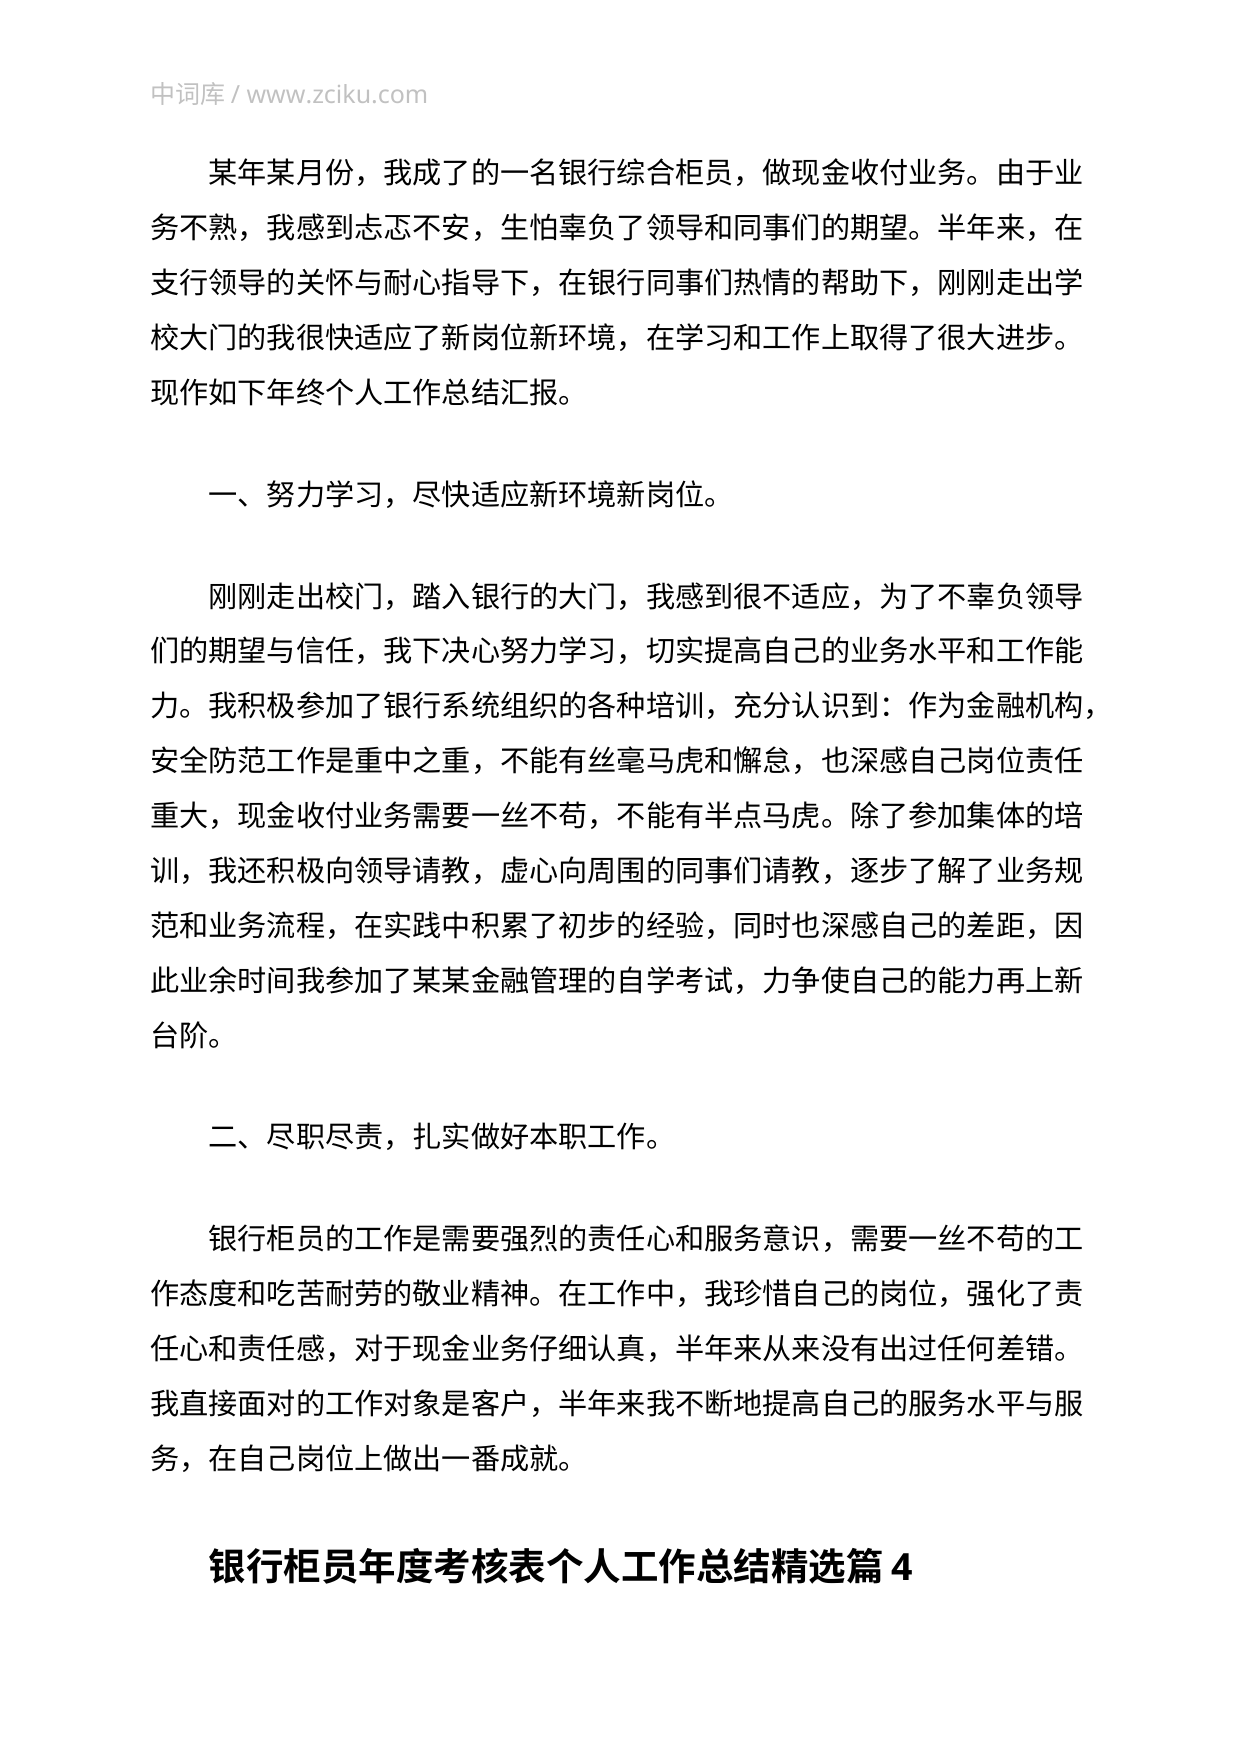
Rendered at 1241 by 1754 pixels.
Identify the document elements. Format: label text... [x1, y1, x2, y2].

text 二、尽职尽责，扎实做好本职工作。 [150, 1114, 1090, 1156]
text 一、努力学习，尽快适应新环境新岗位。 [150, 471, 1090, 514]
text 银行柜员的工作是需要强烈的责任心和服务意识，需要一丝不苟的工作态度和吃苦耐劳的敬业精神。在工作中，我珍惜自己的岗位，强化了责任心和责任感，对于现金业务仔细认真，半年来从来没有出过任何差错。我直接面对的工作对象是客户，半年来我不断地提高自己的服务水平与服务，在自己岗位上做出一番成就。 [150, 1216, 1090, 1478]
text 某年某月份，我成了的一名银行综合柜员，做现金收付业务。由于业务不熟，我感到忐忑不安，生怕辜负了领导和同事们的期望。半年来，在支行领导的关怀与耐心指导下，在银行同事们热情的帮助下，刚刚走出学校大门的我很快适应了新岗位新环境，在学习和工作上取得了很大进步。现作如下年终个人工作总结汇报。 [150, 150, 1090, 412]
text 银行柜员年度考核表个人工作总结精选篇4 [150, 1537, 1090, 1592]
text 刚刚走出校门，踏入银行的大门，我感到很不适应，为了不辜负领导们的期望与信任，我下决心努力学习，切实提高自己的业务水平和工作能力。我积极参加了银行系统组织的各种培训，充分认识到：作为金融机构，安全防范工作是重中之重，不能有丝毫马虎和懈怠，也深感自己岗位责任重大，现金收付业务需要一丝不苟，不能有半点马虎。除了参加集体的培训，我还积极向领导请教，虚心向周围的同事们请教，逐步了解了业务规范和业务流程，在实践中积累了初步的经验，同时也深感自己的差距，因此业余时间我参加了某某金融管理的自学考试，力争使自己的能力再上新台阶。 [150, 573, 1090, 1054]
